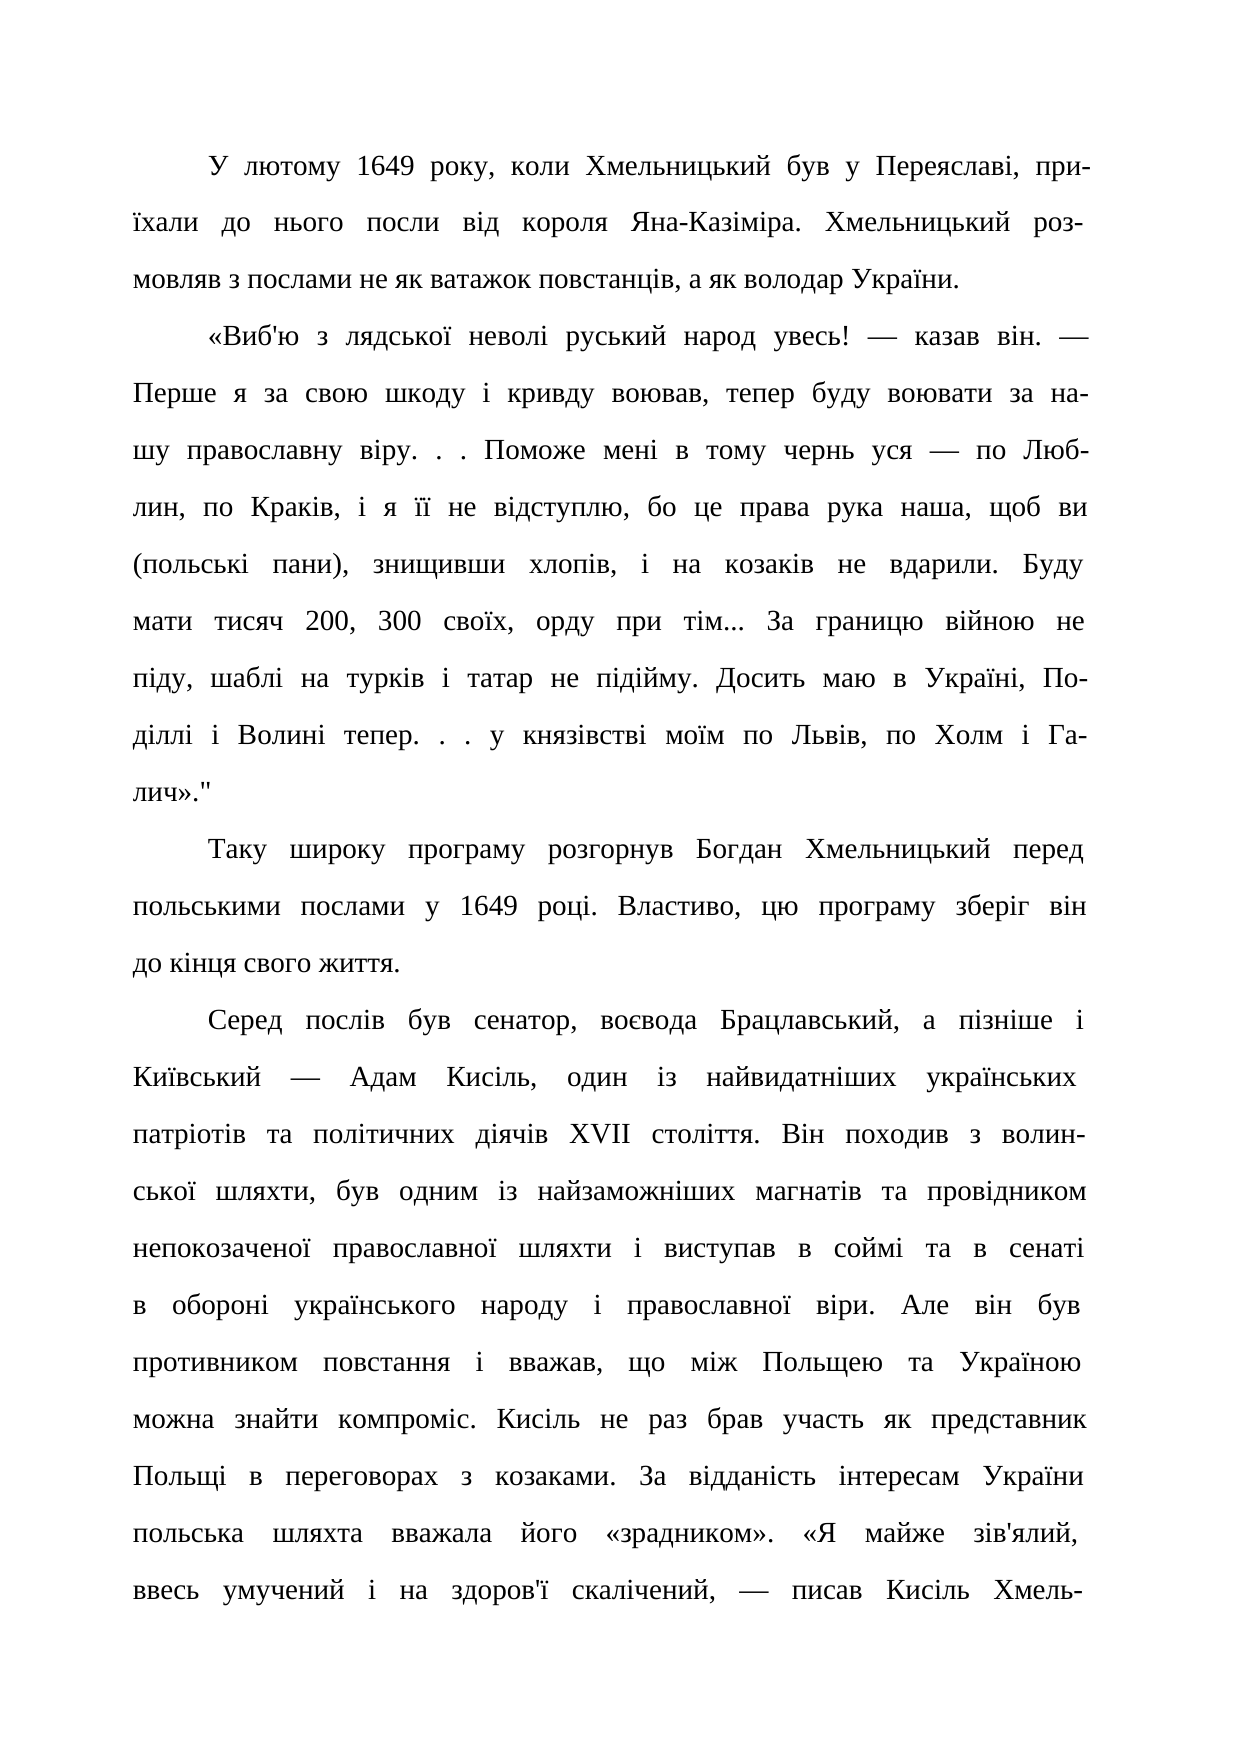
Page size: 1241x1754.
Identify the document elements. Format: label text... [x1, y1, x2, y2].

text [133, 1002, 1108, 1606]
text У лютому 1649 року, коли Хмельницький був у Переяславі, при- їхали до нього посли від короля Яна-Казіміра. Хмельницький роз- мовляв з послами не як ватажок повстанців, а як володар України. [133, 148, 1108, 295]
text Таку широку програму розгорнув Богдан Хмельницький перед польськими послами у 1649 році. Властиво, цю програму зберіг він до кінця свого життя. [133, 831, 1108, 979]
text «Виб'ю з лядської неволі руський народ увесь! — казав він. — Перше я за свою шкоду і кривду воював, тепер буду воювати за на- шу православну віру. . . Поможе мені в тому чернь уся — по Люб- лин, по Краків, і я її не відступлю, бо це права рука наша, щоб ви (польські пани), знищивши хлопів, і на козаків не вдарили. Буду мати тисяч 200, 300 своїх, орду при тім... За границю війною не піду, шаблі на турків і татар не підійму. Досить маю в Україні, По- діллі і Волині тепер. . . у князівстві моїм по Львів, по Холм і Га- лич»." [133, 318, 1108, 808]
